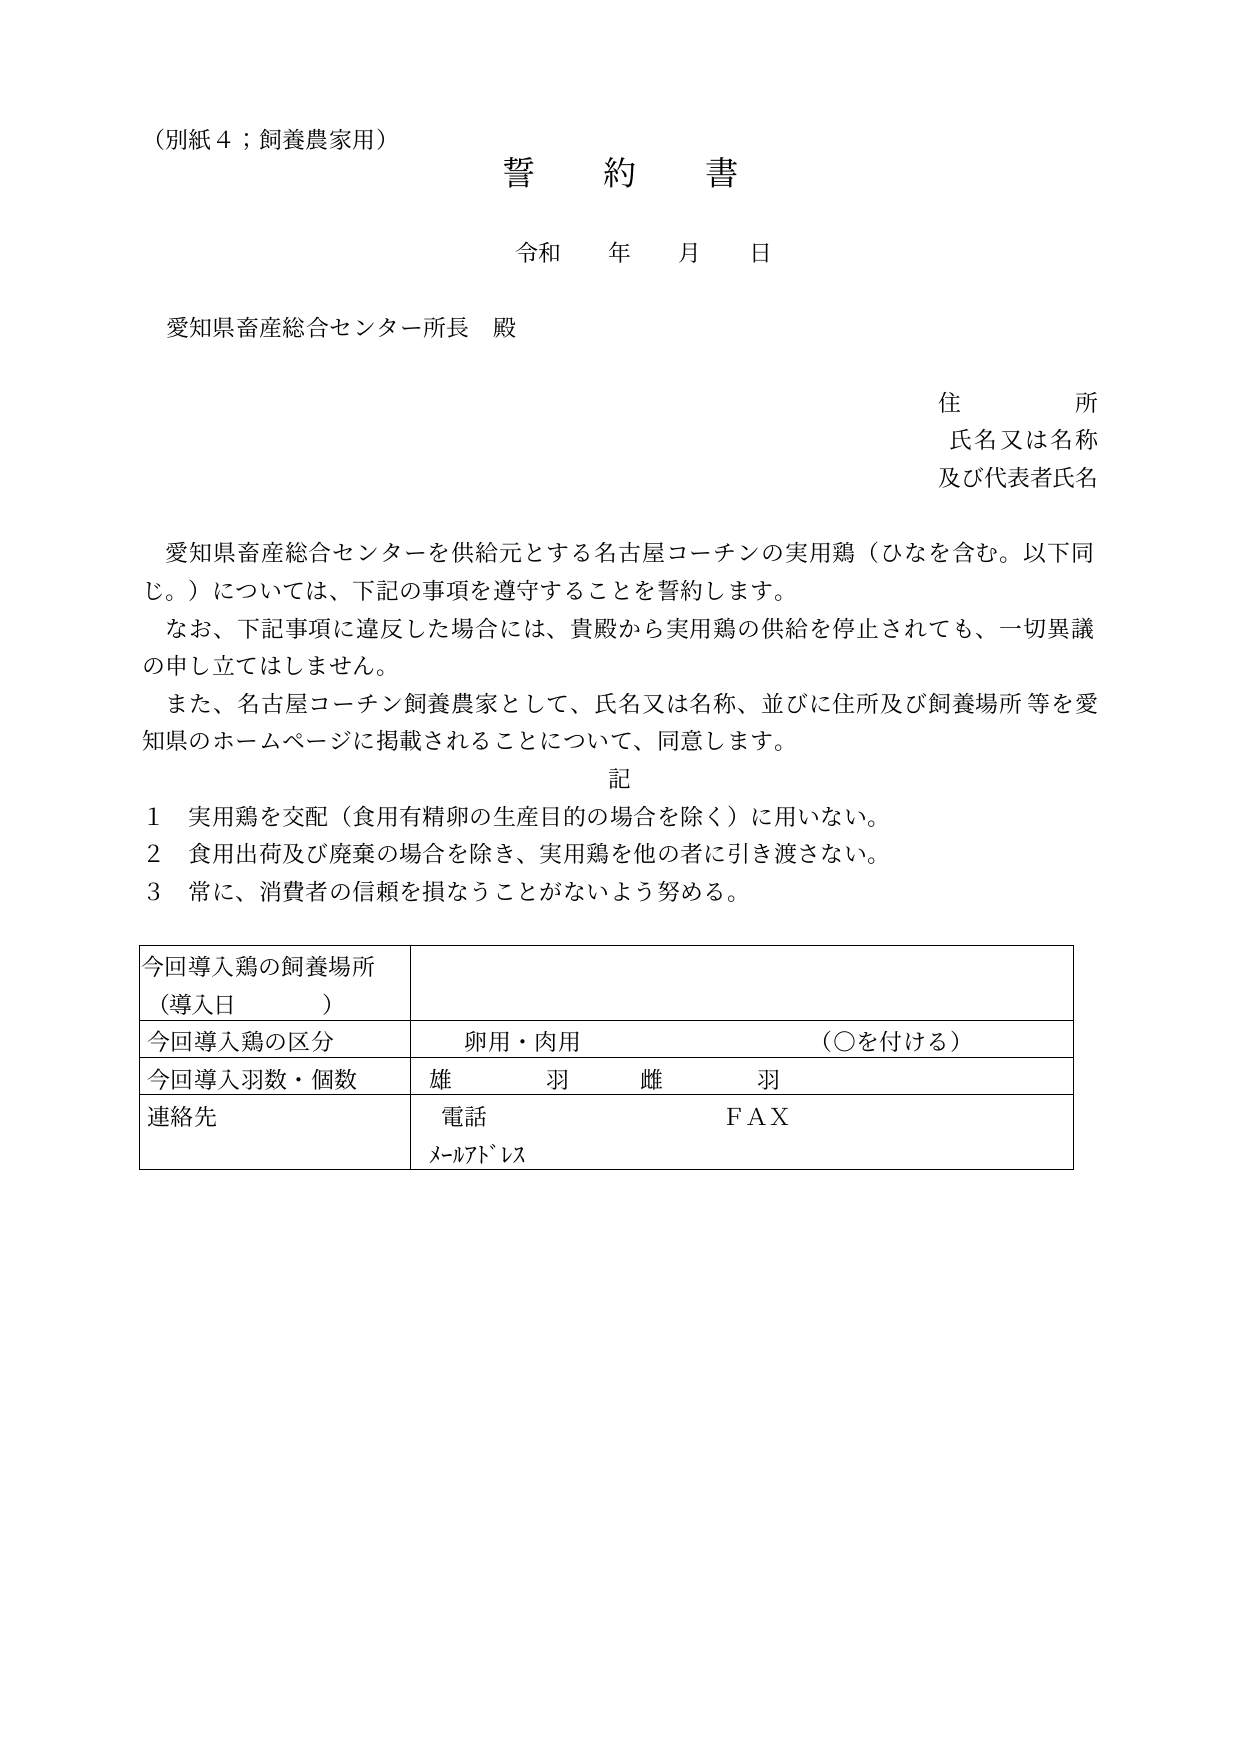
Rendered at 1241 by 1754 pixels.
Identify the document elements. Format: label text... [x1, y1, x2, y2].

table_cell 今回導入羽数・個数 [140, 1058, 410, 1094]
table_cell 卵用・肉用 （○を付ける） [411, 1021, 1073, 1057]
table_header 今回導入鶏の飼養場所 （導入日 ） [140, 946, 410, 1019]
table_header [411, 946, 1073, 1019]
text 愛知県畜産総合センターを供給元とする名古屋コーチンの実用鶏（ひなを含む。以下同じ。）については、下記の事項を遵守することを誓約します。 [142, 532, 1098, 607]
text また、名古屋コーチン飼養農家として、氏名又は名称、並びに住所及び飼養場所等を愛知県のホームページに掲載されることについて、同意します。 [142, 682, 1098, 757]
text なお、下記事項に違反した場合には、貴殿から実用鶏の供給を停止されても、一切異議の申し立てはしません。 [142, 607, 1098, 682]
text ３ 常に、消費者の信頼を損なうことがないよう努める。 [142, 870, 1098, 908]
text （別紙４；飼養農家用） [142, 118, 1098, 156]
text 及び代表者氏名 [142, 457, 1098, 494]
table_cell 雄 羽 雌 羽 [411, 1058, 1073, 1094]
text 誓 約 書 [142, 156, 1098, 193]
text 記 [142, 757, 1098, 795]
table_cell 今回導入鶏の区分 [140, 1021, 410, 1057]
text 愛知県畜産総合センター所長 殿 [142, 306, 1098, 344]
text 令和 年 月 日 [142, 231, 1098, 268]
table_cell 電話 ＦＡＸ ﾒｰﾙｱﾄﾞﾚｽ [411, 1095, 1073, 1169]
text 氏名又は名称 [142, 419, 1098, 457]
text 住 所 [142, 381, 1098, 419]
text １ 実用鶏を交配（食用有精卵の生産目的の場合を除く）に用いない。 [142, 795, 1098, 833]
text ２ 食用出荷及び廃棄の場合を除き、実用鶏を他の者に引き渡さない。 [142, 833, 1098, 870]
table_cell 連絡先 [140, 1095, 410, 1169]
